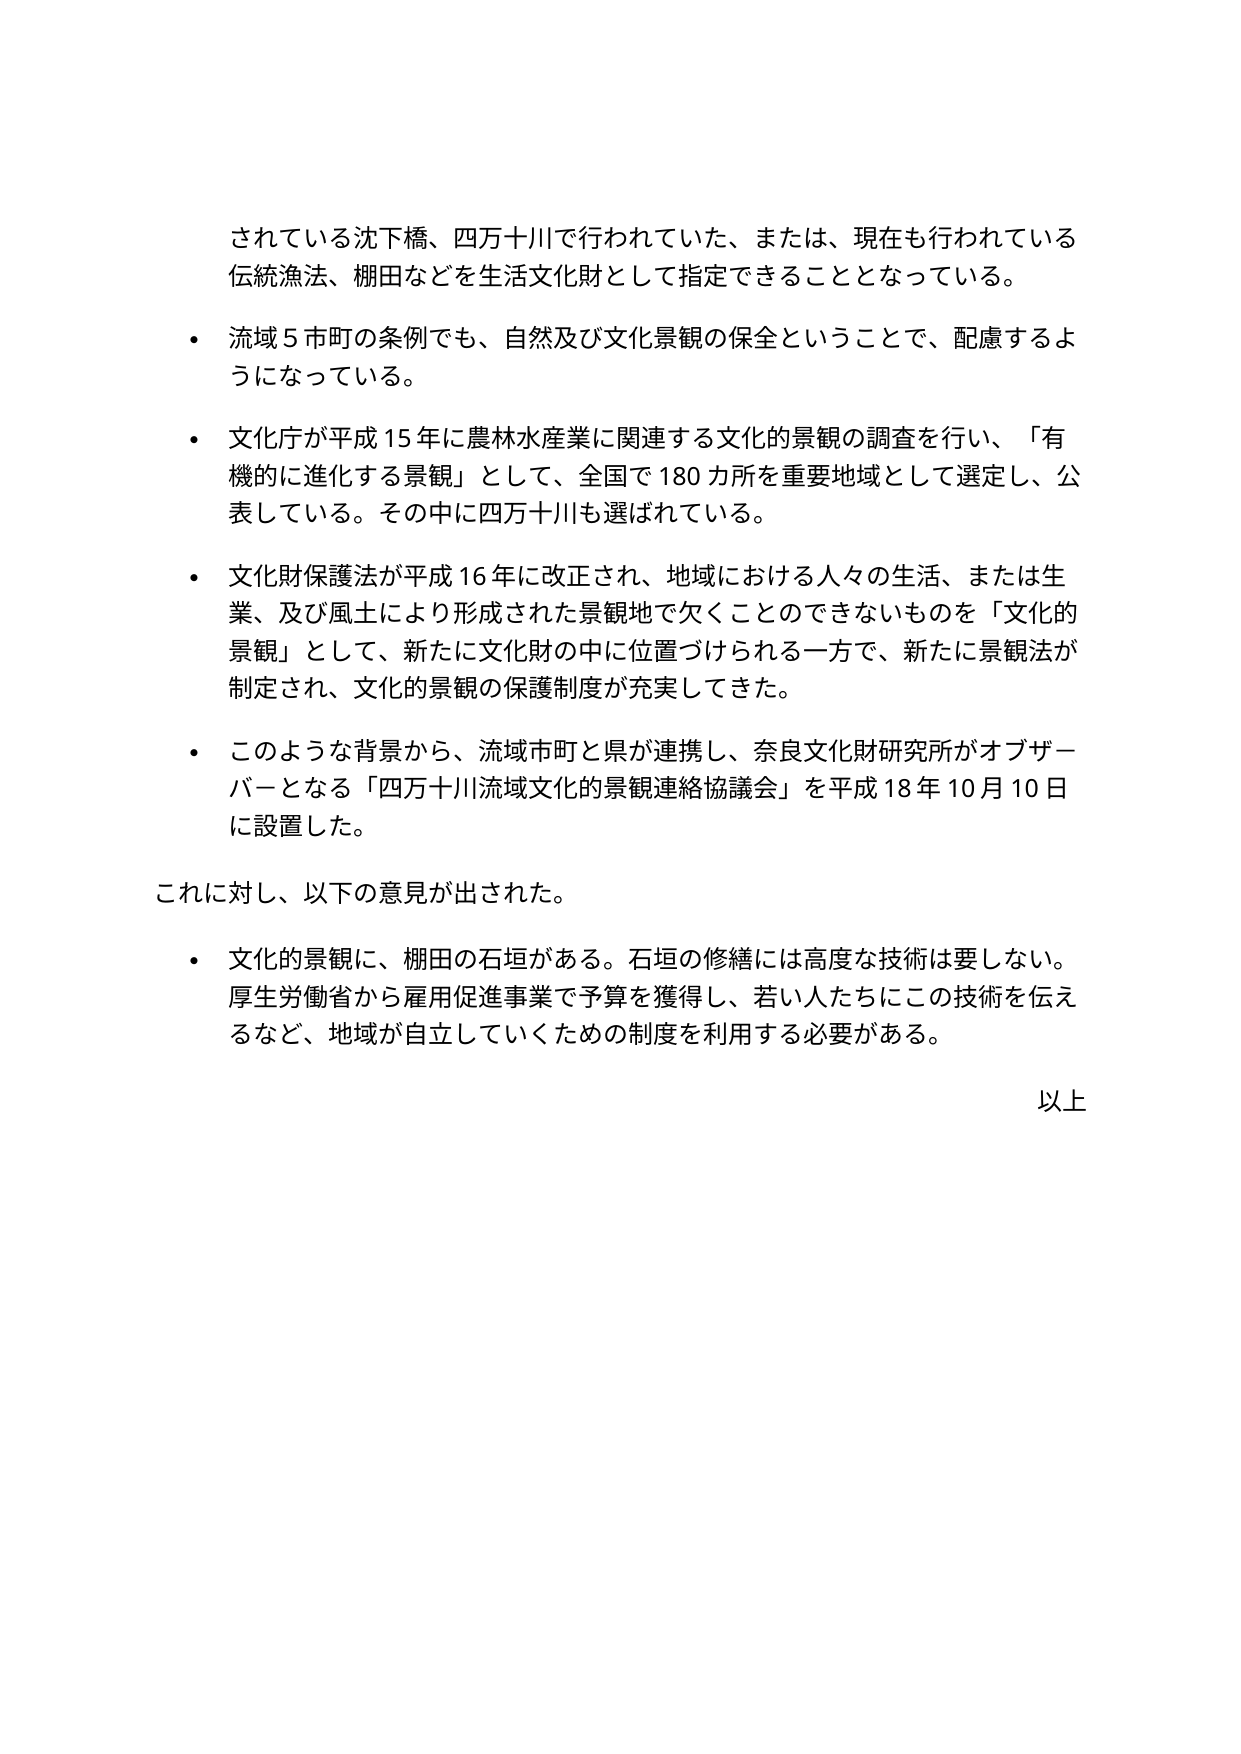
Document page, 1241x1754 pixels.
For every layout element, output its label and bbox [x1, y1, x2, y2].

table_header [151, 217, 1089, 1120]
